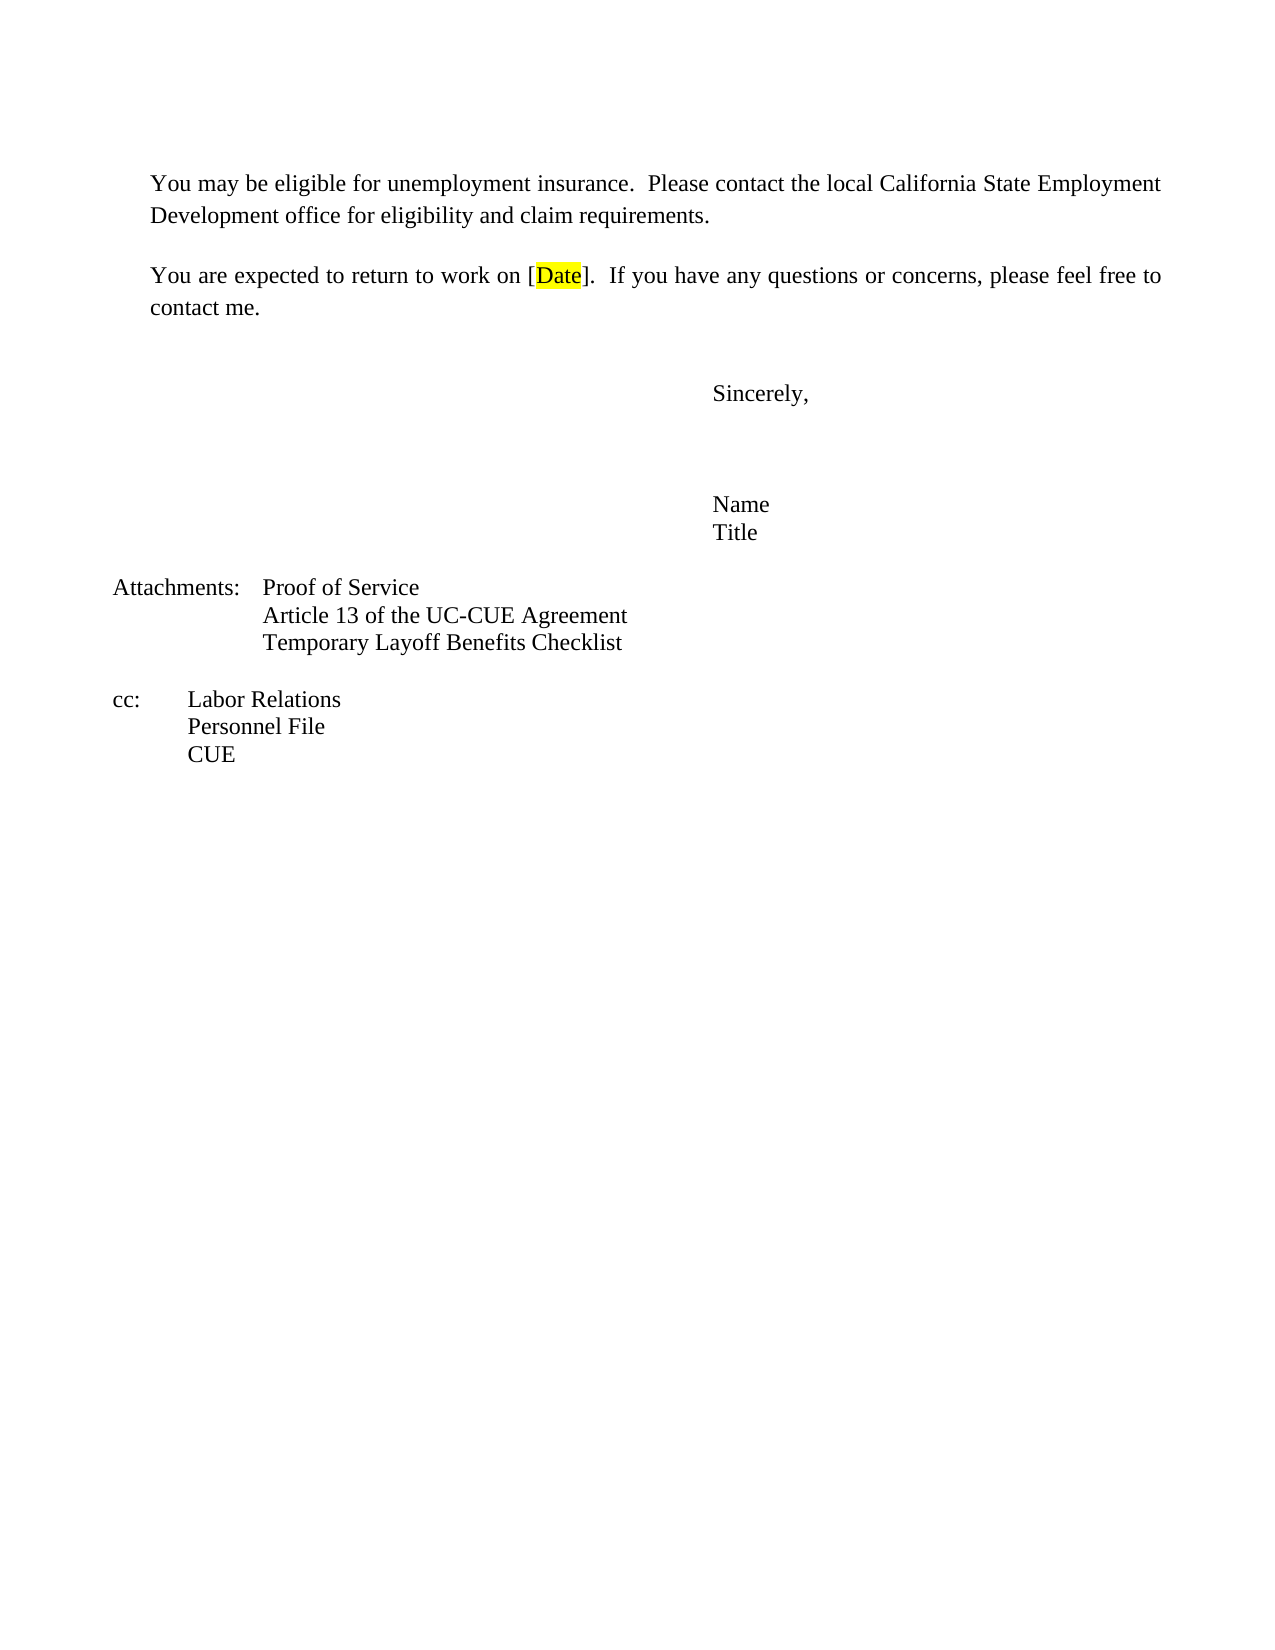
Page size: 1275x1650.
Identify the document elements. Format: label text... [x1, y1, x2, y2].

text Title [112, 518, 1162, 546]
text Personnel File [112, 712, 1162, 740]
text You may be eligible for unemployment insurance. Please contact the local California State Employment Development office for eligibility and claim requirements. [150, 165, 1162, 228]
text Attachments: Proof of Service [112, 573, 1162, 601]
text cc: Labor Relations [112, 685, 1162, 712]
text You are expected to return to work on [Date]. If you have any questions or concerns, please feel free to contact me. [150, 257, 1162, 321]
text Sincerely, [637, 379, 1162, 406]
text Article 13 of the UC-CUE Agreement [187, 601, 1162, 628]
text Temporary Layoff Benefits Checklist [112, 628, 1162, 656]
text Name [637, 490, 1162, 518]
text CUE [112, 740, 1162, 768]
